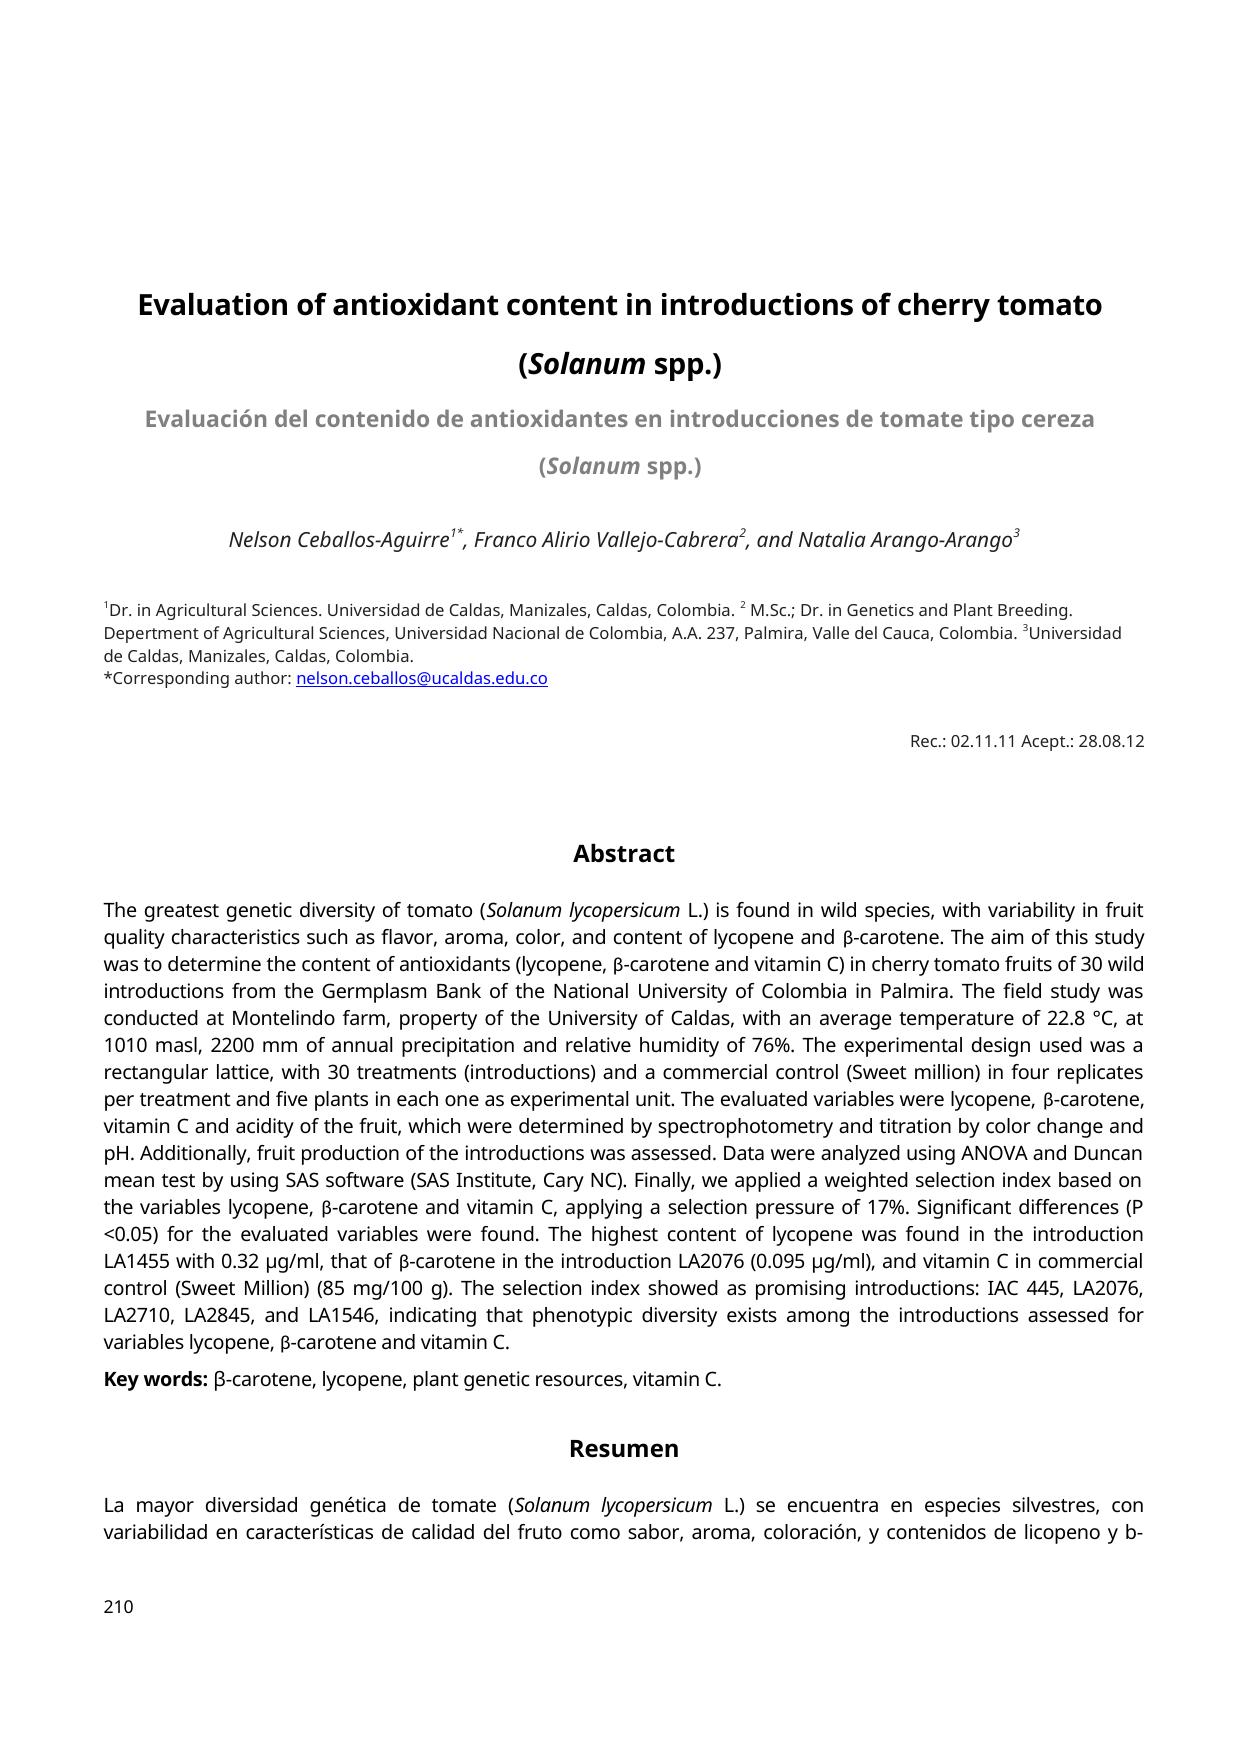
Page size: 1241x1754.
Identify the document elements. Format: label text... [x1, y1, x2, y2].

text Key words: β-carotene, lycopene, plant genetic resources, vitamin C. [103, 1365, 1145, 1392]
text Evaluación del contenido de antioxidantes en introducciones de tomate tipo cereza (Solanum spp.) [103, 403, 1137, 481]
text The greatest genetic diversity of tomato (Solanum lycopersicum L.) is found in wild species, with variability in fruit quality characteristics such as flavor, aroma, color, and content of lycopene and β-carotene. The aim of this study was to determine the content of antioxidants (lycopene, β-carotene and vitamin C) in cherry tomato fruits of 30 wild introductions from the Germplasm Bank of the National University of Colombia in Palmira. The field study was conducted at Montelindo farm, property of the University of Caldas, with an average temperature of 22.8 °C, at 1010 masl, 2200 mm of annual precipitation and relative humidity of 76%. The experimental design used was a rectangular lattice, with 30 treatments (introductions) and a commercial control (Sweet million) in four replicates per treatment and five plants in each one as experimental unit. The evaluated variables were lycopene, β-carotene, vitamin C and acidity of the fruit, which were determined by spectrophotometry and titration by color change and pH. Additionally, fruit production of the introductions was assessed. Data were analyzed using ANOVA and Duncan mean test by using SAS software (SAS Institute, Cary NC). Finally, we applied a weighted selection index based on the variables lycopene, β-carotene and vitamin C, applying a selection pressure of 17%. Significant differences (P <0.05) for the evaluated variables were found. The highest content of lycopene was found in the introduction LA1455 with 0.32 µg/ml, that of β-carotene in the introduction LA2076 (0.095 µg/ml), and vitamin C in commercial control (Sweet Million) (85 mg/100 g). The selection index showed as promising introductions: IAC 445, LA2076, LA2710, LA2845, and LA1546, indicating that phenotypic diversity exists among the introductions assessed for variables lycopene, β-carotene and vitamin C. [103, 896, 1145, 1355]
text Rec.: 02.11.11 Acept.: 28.08.12 [103, 729, 1145, 752]
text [103, 1491, 1145, 1545]
text Evaluation of antioxidant content in introductions of cherry tomato (Solanum spp.) [103, 284, 1137, 383]
text 1Dr. in Agricultural Sciences. Universidad de Caldas, Manizales, Caldas, Colombia. 2 M.Sc.; Dr. in Genetics and Plant Breeding. Depertment of Agricultural Sciences, Universidad Nacional de Colombia, A.A. 237, Palmira, Valle del Cauca, Colombia. 3Universidad de Caldas, Manizales, Caldas, Colombia. *Corresponding author: nelson.ceballos@ucaldas.edu.co [103, 599, 1145, 689]
text Abstract [103, 837, 1145, 870]
text Resumen [103, 1432, 1145, 1465]
text Nelson Ceballos-Aguirre1*, Franco Alirio Vallejo-Cabrera2, and Natalia Arango-Arango3 [103, 525, 1145, 553]
